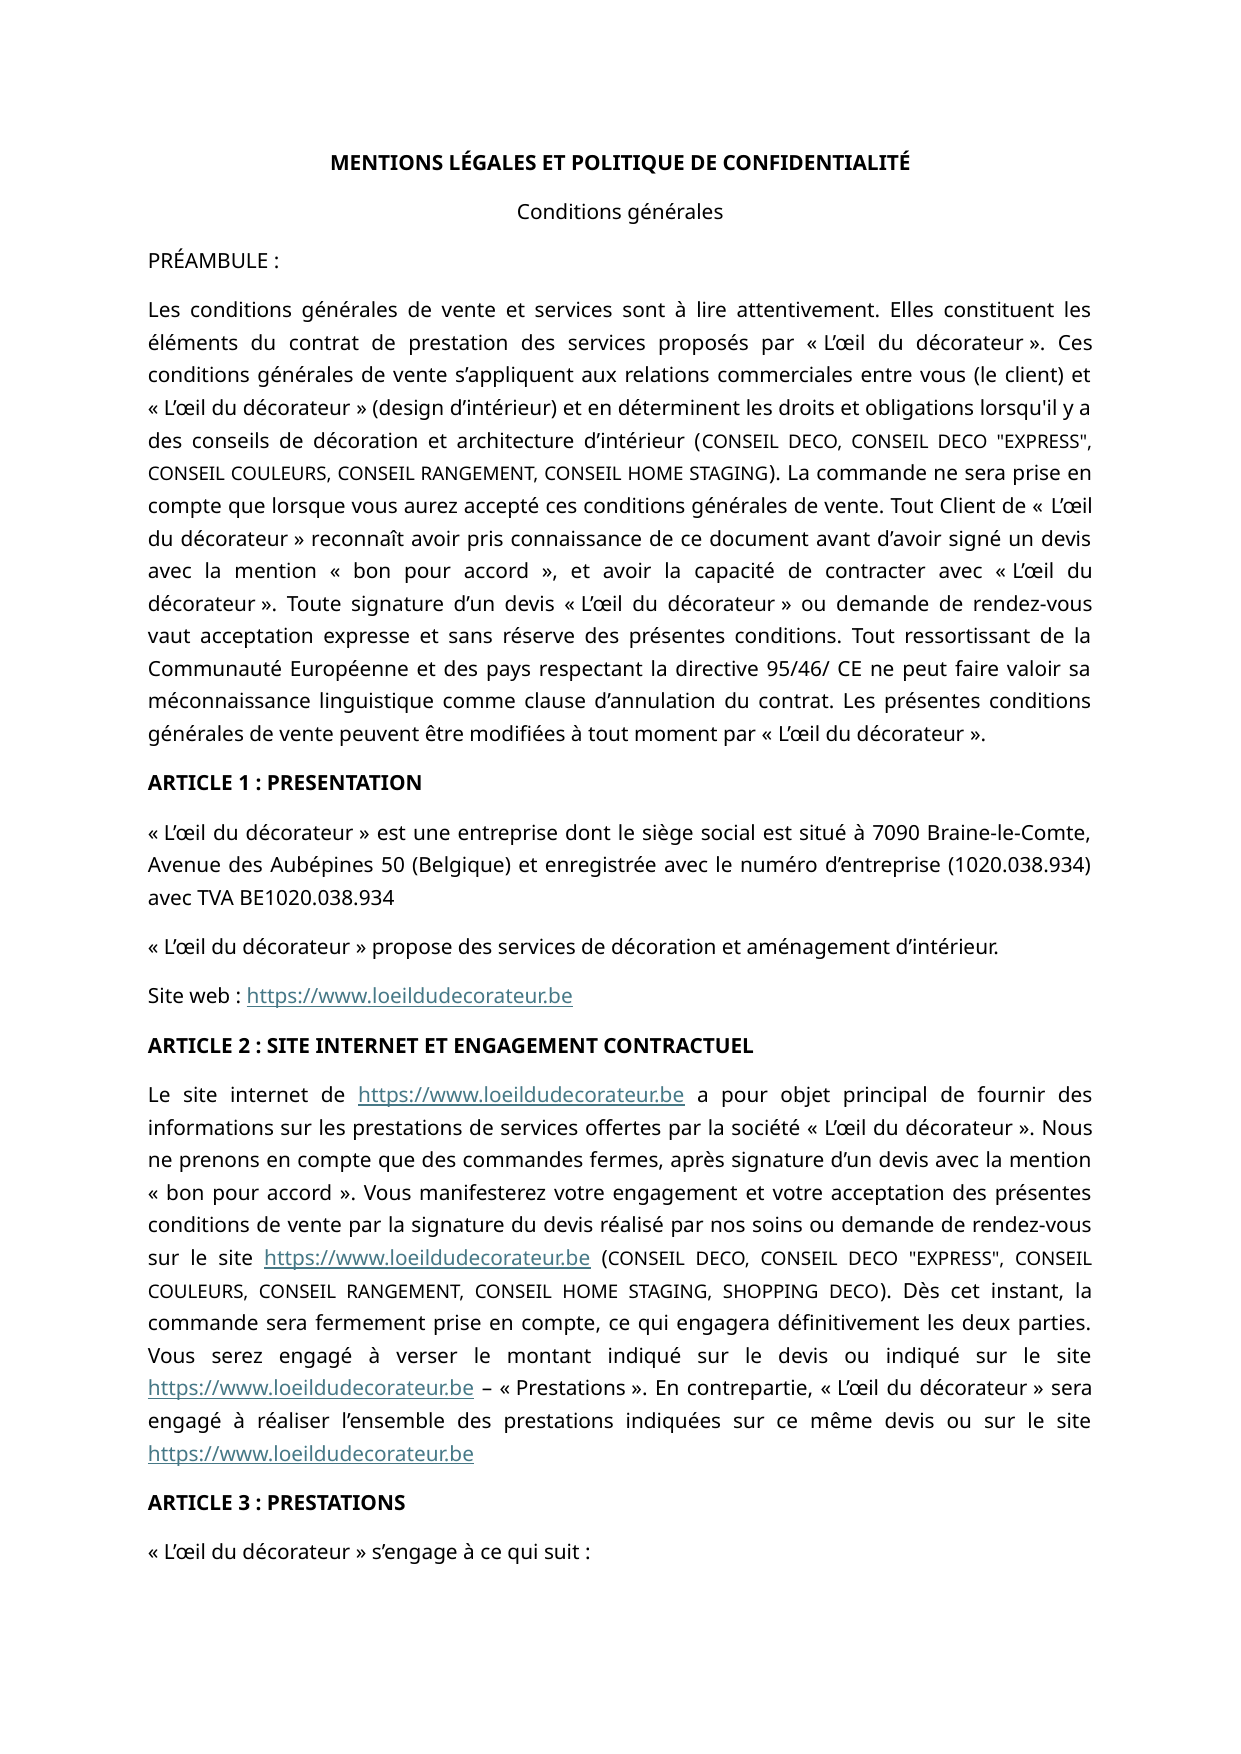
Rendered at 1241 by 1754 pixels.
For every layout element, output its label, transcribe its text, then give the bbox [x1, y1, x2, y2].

text « L’œil du décorateur » s’engage à ce qui suit : [148, 1537, 1093, 1566]
text Les conditions générales de vente et services sont à lire attentivement. Elles constituent les éléments du contrat de prestation des services proposés par « L’œil du décorateur ». Ces conditions générales de vente s’appliquent aux relations commerciales entre vous (le client) et « L’œil du décorateur » (design d’intérieur) et en déterminent les droits et obligations lorsqu'il y a des conseils de décoration et architecture d’intérieur (CONSEIL DECO, CONSEIL DECO "EXPRESS", CONSEIL COULEURS, CONSEIL RANGEMENT, CONSEIL HOME STAGING). La commande ne sera prise en compte que lorsque vous aurez accepté ces conditions générales de vente. Tout Client de « L’œil du décorateur » reconnaît avoir pris connaissance de ce document avant d’avoir signé un devis avec la mention « bon pour accord », et avoir la capacité de contracter avec « L’œil du décorateur ». Toute signature d’un devis « L’œil du décorateur » ou demande de rendez-vous vaut acceptation expresse et sans réserve des présentes conditions. Tout ressortissant de la Communauté Européenne et des pays respectant la directive 95/46/ CE ne peut faire valoir sa méconnaissance linguistique comme clause d’annulation du contrat. Les présentes conditions générales de vente peuvent être modifiées à tout moment par « L’œil du décorateur ». [148, 295, 1093, 748]
text Site web : https://www.loeildudecorateur.be [148, 982, 1093, 1010]
text ARTICLE 3 : PRESTATIONS [148, 1488, 1093, 1516]
text Le site internet de https://www.loeildudecorateur.be a pour objet principal de fournir des informations sur les prestations de services offertes par la société « L’œil du décorateur ». Nous ne prenons en compte que des commandes fermes, après signature d’un devis avec la mention « bon pour accord ». Vous manifesterez votre engagement et votre acceptation des présentes conditions de vente par la signature du devis réalisé par nos soins ou demande de rendez-vous sur le site https://www.loeildudecorateur.be (CONSEIL DECO, CONSEIL DECO "EXPRESS", CONSEIL COULEURS, CONSEIL RANGEMENT, CONSEIL HOME STAGING, SHOPPING DECO). Dès cet instant, la commande sera fermement prise en compte, ce qui engagera définitivement les deux parties. Vous serez engagé à verser le montant indiqué sur le devis ou indiqué sur le site https://www.loeildudecorateur.be – « Prestations ». En contrepartie, « L’œil du décorateur » sera engagé à réaliser l’ensemble des prestations indiquées sur ce même devis ou sur le site https://www.loeildudecorateur.be [148, 1080, 1093, 1467]
text « L’œil du décorateur » propose des services de décoration et aménagement d’intérieur. [148, 932, 1093, 961]
text PRÉAMBULE : [148, 246, 1093, 274]
text ARTICLE 2 : SITE INTERNET ET ENGAGEMENT CONTRACTUEL [148, 1031, 1093, 1059]
text « L’œil du décorateur » est une entreprise dont le siège social est situé à 7090 Braine-le-Comte, Avenue des Aubépines 50 (Belgique) et enregistrée avec le numéro d’entreprise (1020.038.934) avec TVA BE1020.038.934 [148, 818, 1093, 911]
text Conditions générales [148, 197, 1093, 225]
text MENTIONS LÉGALES ET POLITIQUE DE CONFIDENTIALITÉ [148, 148, 1093, 176]
text ARTICLE 1 : PRESENTATION [148, 768, 1093, 797]
